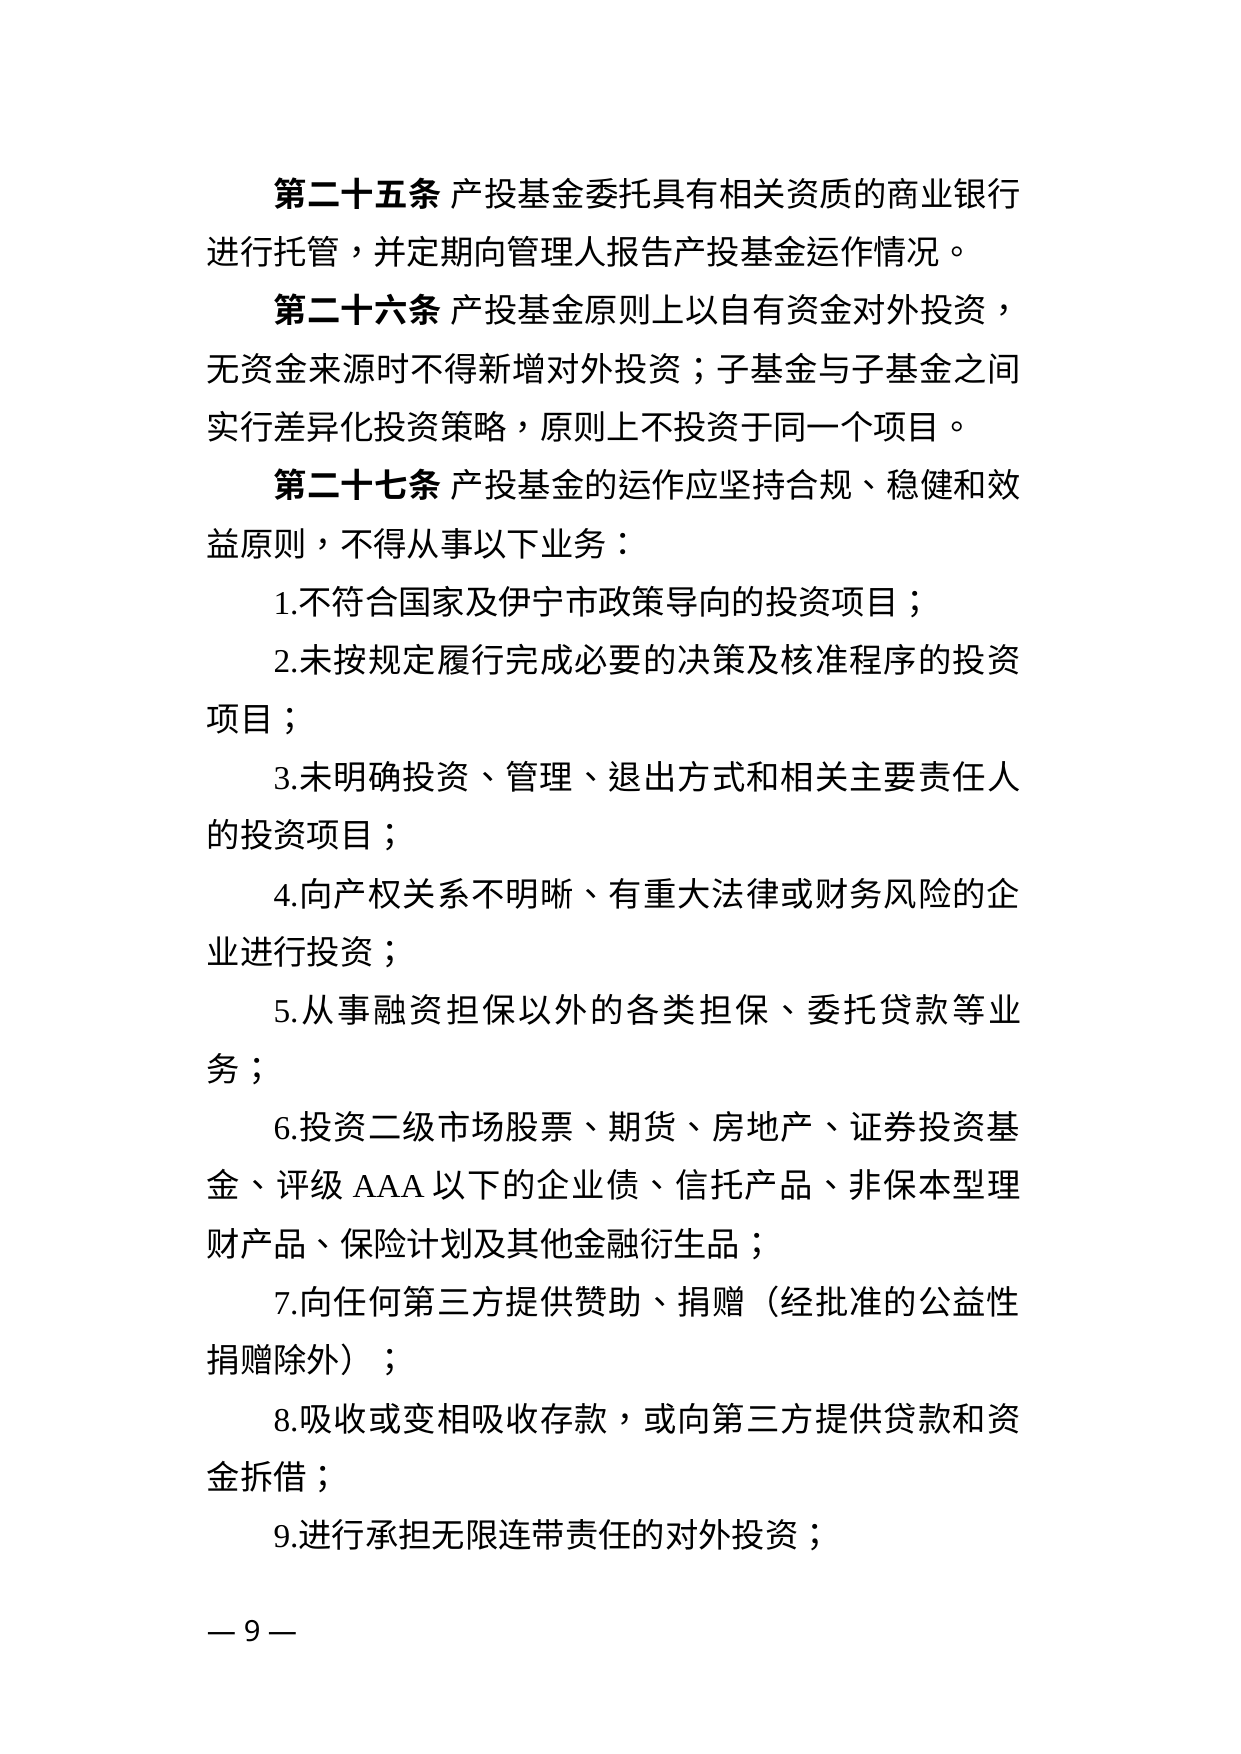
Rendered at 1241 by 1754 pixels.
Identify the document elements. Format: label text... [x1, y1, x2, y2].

text 7.向任何第三方提供赞助、捐赠（经批准的公益性捐赠除外）； [207, 1268, 1022, 1384]
text 8.吸收或变相吸收存款，或向第三方提供贷款和资金拆借； [207, 1384, 1022, 1501]
text 5.从事融资担保以外的各类担保、委托贷款等业务； [207, 976, 1022, 1093]
text 第二十七条 产投基金的运作应坚持合规、稳健和效益原则，不得从事以下业务： [207, 451, 1022, 568]
text 2.未按规定履行完成必要的决策及核准程序的投资项目； [207, 626, 1022, 743]
text 第二十五条 产投基金委托具有相关资质的商业银行进行托管，并定期向管理人报告产投基金运作情况。 [207, 159, 1022, 276]
text 9.进行承担无限连带责任的对外投资； [207, 1501, 1022, 1559]
text 3.未明确投资、管理、退出方式和相关主要责任人的投资项目； [207, 743, 1022, 859]
text 第二十六条 产投基金原则上以自有资金对外投资，无资金来源时不得新增对外投资；子基金与子基金之间实行差异化投资策略，原则上不投资于同一个项目。 [207, 276, 1022, 451]
text 1.不符合国家及伊宁市政策导向的投资项目； [207, 568, 1022, 626]
text 6.投资二级市场股票、期货、房地产、证券投资基金、评级AAA以下的企业债、信托产品、非保本型理财产品、保险计划及其他金融衍生品； [207, 1093, 1022, 1268]
text 4.向产权关系不明晰、有重大法律或财务风险的企业进行投资； [207, 859, 1022, 976]
